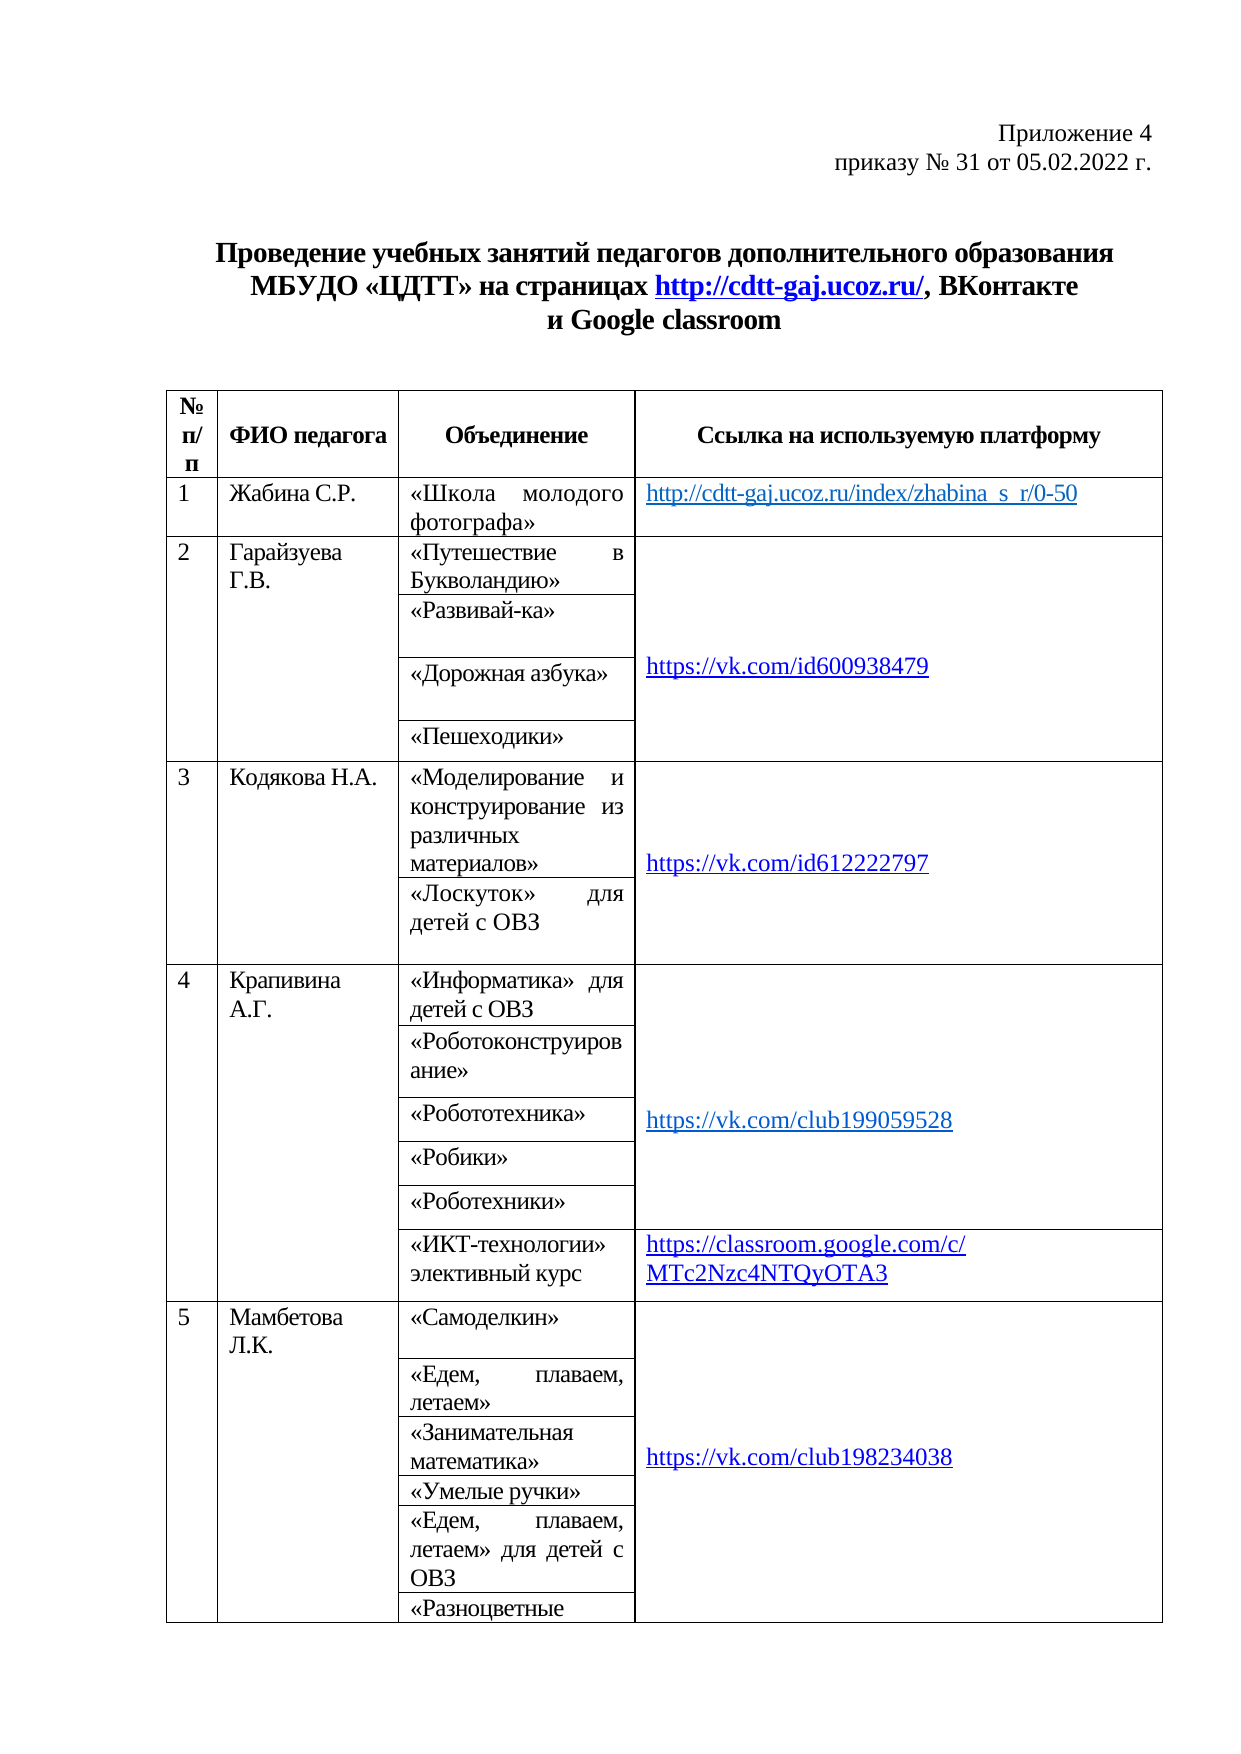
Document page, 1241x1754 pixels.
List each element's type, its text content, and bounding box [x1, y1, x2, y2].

table_cell «Путешествие в Букволандию» [399, 537, 634, 594]
table_cell «Робототехника» [399, 1098, 634, 1141]
table_cell 5 [167, 1302, 217, 1622]
table_cell «Пешеходики» [399, 721, 634, 761]
table_cell https://classroom.google.com/c/MTc2Nzc4NTQyOTA3 [636, 1230, 1162, 1301]
table_cell Мамбетова Л.К. [218, 1302, 398, 1622]
table_cell «Дорожная азбука» [399, 658, 634, 720]
table_cell 4 [167, 965, 217, 1301]
table_cell «Едем, плаваем, летаем» [399, 1359, 634, 1416]
table_cell «Робики» [399, 1142, 634, 1185]
table_cell Кодякова Н.А. [218, 762, 398, 964]
table_cell Жабина С.Р. [218, 478, 398, 536]
table_cell «Роботехники» [399, 1186, 634, 1228]
table_header ФИО педагога [218, 391, 398, 477]
table_cell «Лоскуток» для детей с ОВЗ [399, 878, 634, 964]
table_cell «Информатика» для детей с ОВЗ [399, 965, 634, 1025]
table_cell «Едем, плаваем, летаем» для детей с ОВЗ [399, 1506, 634, 1592]
table_cell https://vk.com/club199059528 [636, 965, 1162, 1228]
text и Google classroom [177, 302, 1152, 336]
text Проведение учебных занятий педагогов дополнительного образования МБУДО «ЦДТТ» на страницах http://cdtt-gaj.ucoz.ru/, ВКонтакте [177, 235, 1152, 302]
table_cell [399, 1593, 634, 1622]
table_header Ссылка на используемую платформу [636, 391, 1162, 477]
table_cell «Развивай-ка» [399, 595, 634, 657]
table_cell «Роботоконструирование» [399, 1026, 634, 1097]
table_cell Крапивина А.Г. [218, 965, 398, 1301]
table_header № п/п [167, 391, 217, 477]
table_cell Гарайзуева Г.В. [218, 537, 398, 761]
table_cell 1 [167, 478, 217, 536]
table_cell 2 [167, 537, 217, 761]
table_cell https://vk.com/id612222797 [636, 762, 1162, 964]
table_header Объединение [399, 391, 634, 477]
table_cell 3 [167, 762, 217, 964]
table_cell http://cdtt-gaj.ucoz.ru/index/zhabina_s_r/0-50 [636, 478, 1162, 536]
table_cell «ИКТ-технологии» элективный курс [399, 1230, 634, 1301]
text Приложение 4 [177, 118, 1152, 147]
table_cell «Умелые ручки» [399, 1476, 634, 1504]
table_cell «Самоделкин» [399, 1302, 634, 1358]
table_cell https://vk.com/club198234038 [636, 1302, 1162, 1622]
table_cell «Занимательная математика» [399, 1417, 634, 1475]
table_cell «Школа молодого фотографа» [399, 478, 634, 536]
table_cell «Моделирование и конструирование из различных материалов» [399, 762, 634, 877]
text приказу № 31 от 05.02.2022 г. [177, 147, 1152, 176]
table_cell https://vk.com/id600938479 [636, 537, 1162, 761]
